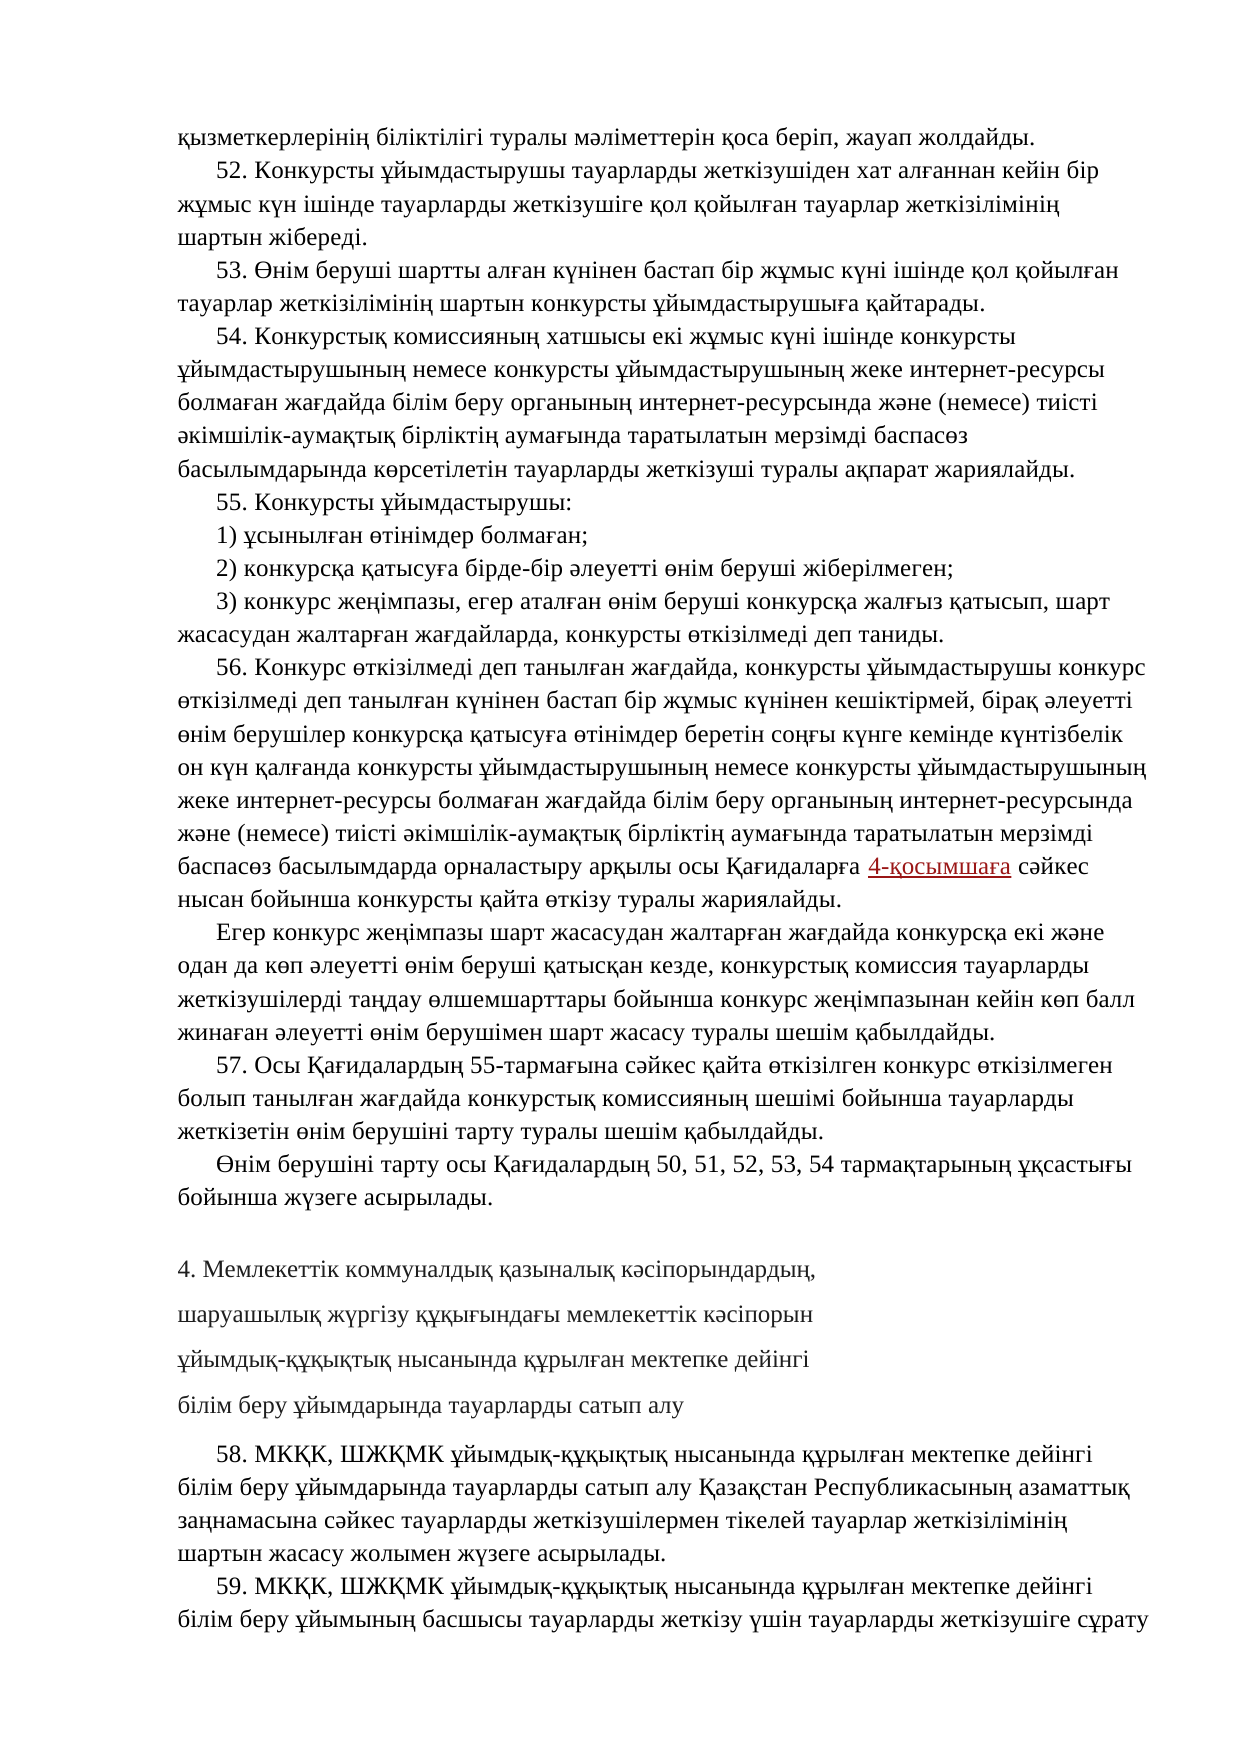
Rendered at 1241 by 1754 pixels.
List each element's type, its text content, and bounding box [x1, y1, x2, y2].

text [177, 118, 1152, 1211]
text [177, 1434, 1152, 1633]
text 4. Мемлекеттік коммуналдық қазыналық кәсіпорындардың, шаруашылық жүргізу құқығындағы мемлекеттік кәсіпорын ұйымдық-құқықтық нысанында құрылған мектепке дейінгі білім беру ұйымдарында тауарларды сатып алу [177, 1237, 1152, 1419]
